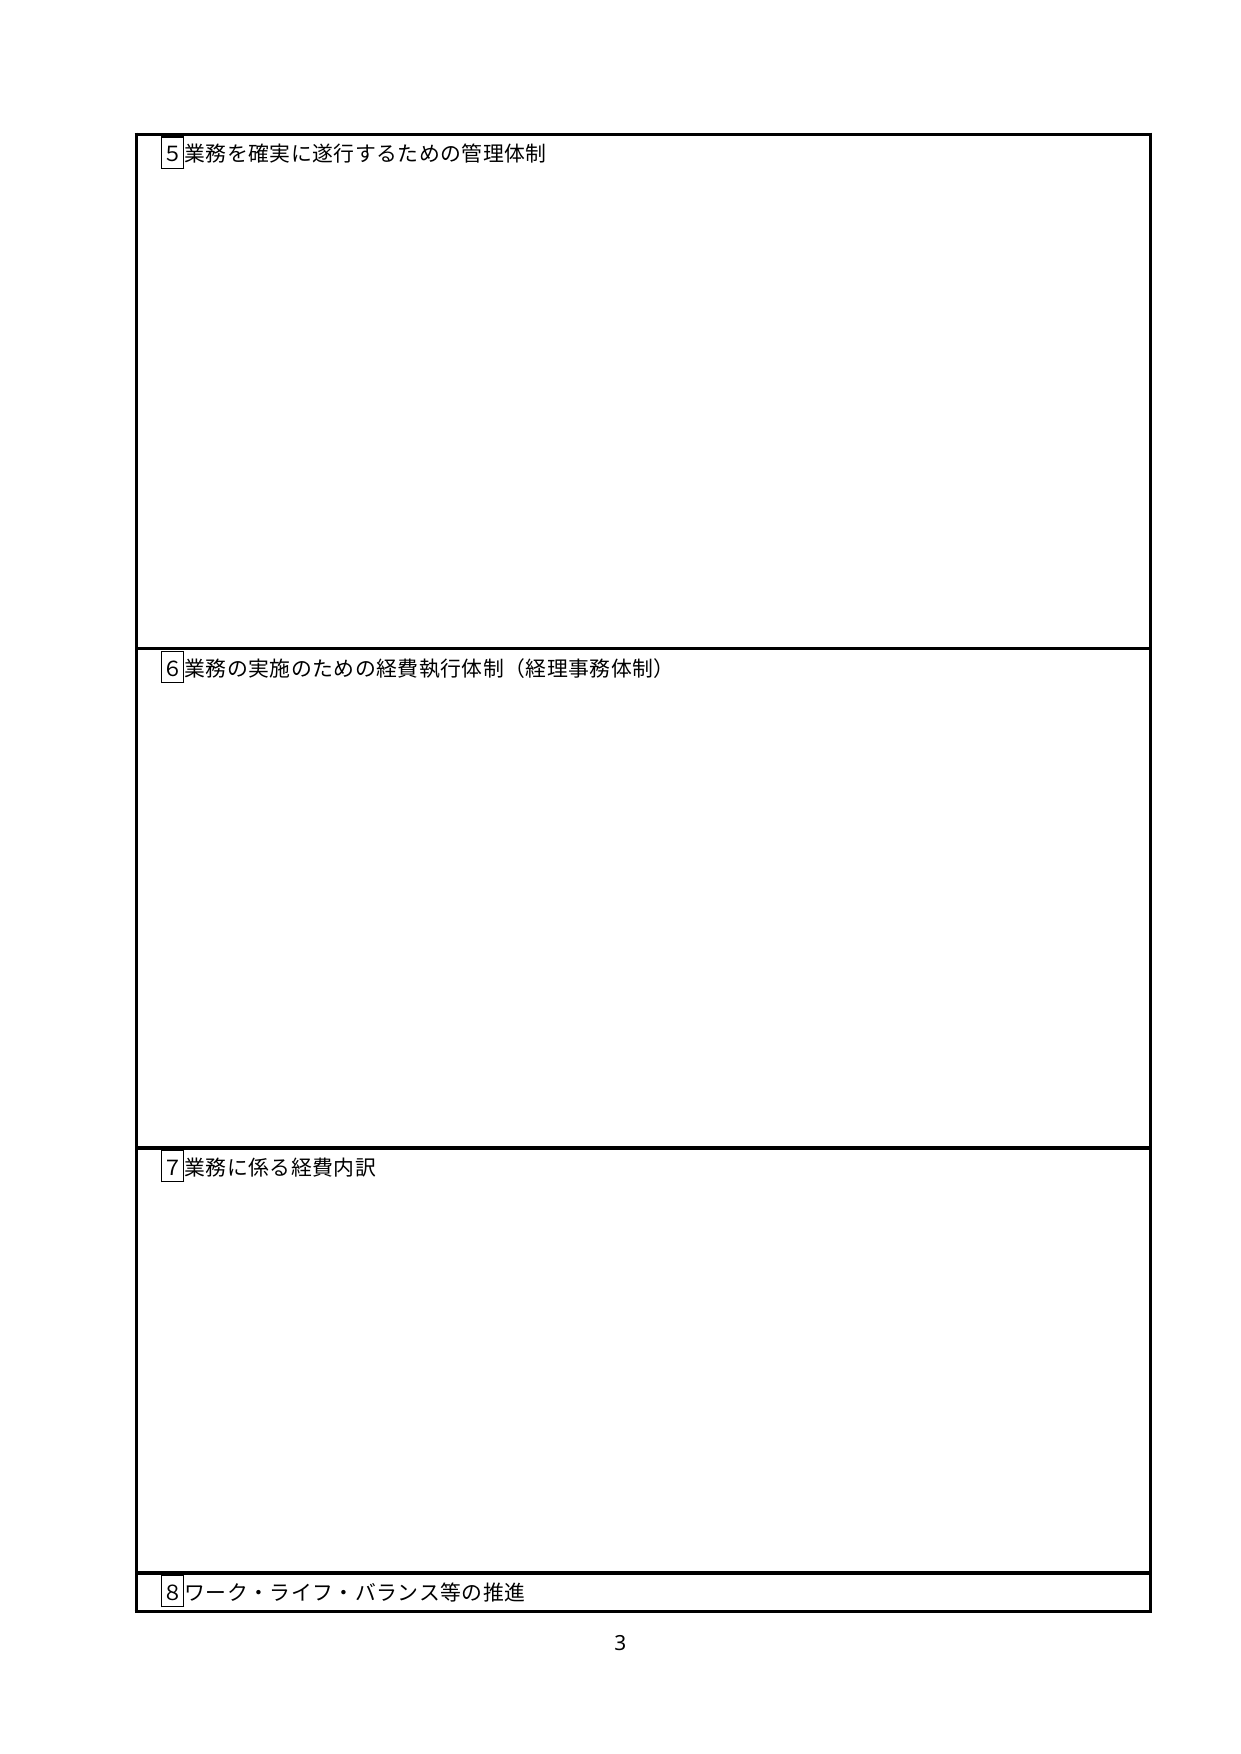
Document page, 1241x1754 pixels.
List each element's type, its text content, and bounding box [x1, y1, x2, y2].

table_cell ７業務に係る経費内訳 [138, 1150, 1149, 1571]
table_cell ６業務の実施のための経費執行体制（経理事務体制） [138, 650, 1149, 1146]
table_cell ５業務を確実に遂行するための管理体制 [138, 136, 1149, 647]
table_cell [138, 1575, 1149, 1610]
